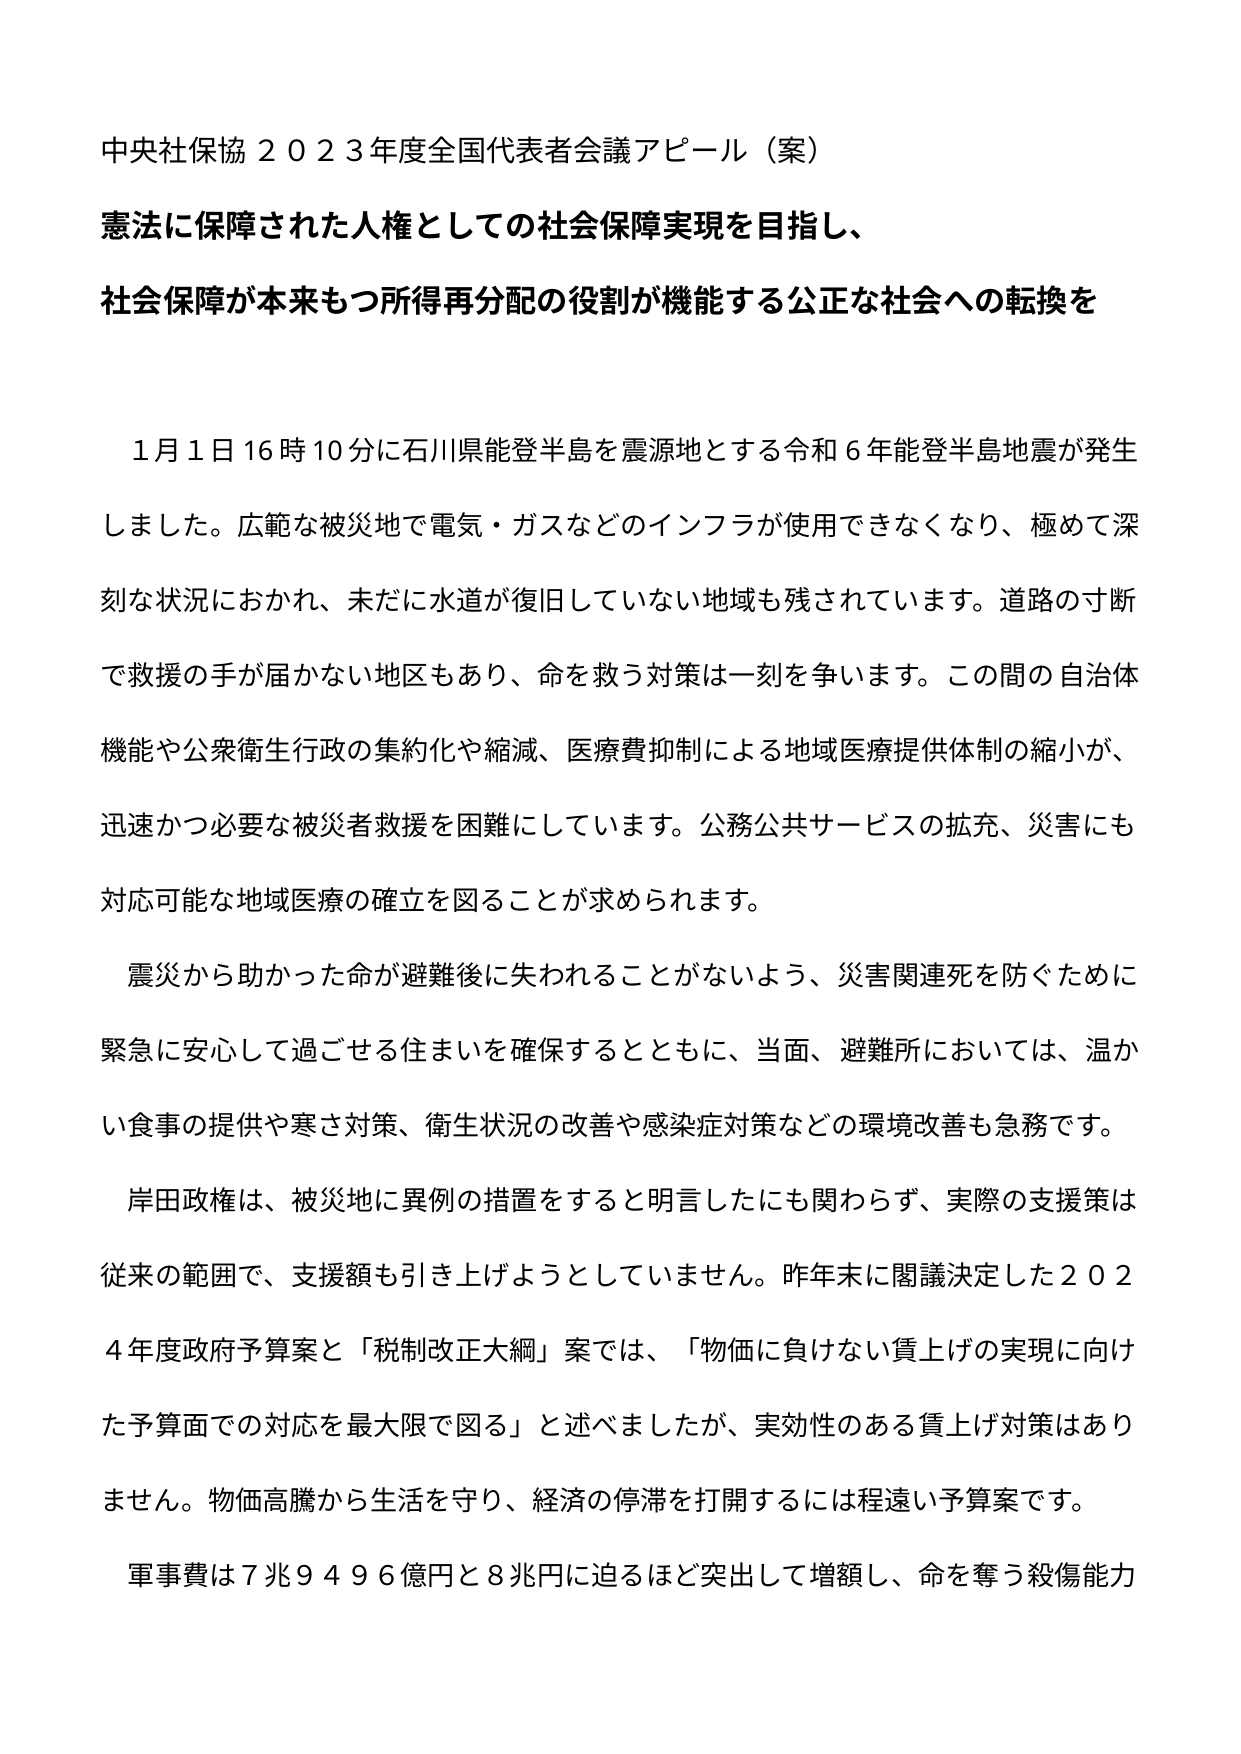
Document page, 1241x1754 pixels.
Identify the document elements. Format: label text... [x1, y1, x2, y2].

text 社会保障が本来もつ所得再分配の役割が機能する公正な社会への転換を [100, 261, 1140, 336]
text 中央社保協 ２０２３年度全国代表者会議アピール（案） [100, 111, 1140, 186]
text 憲法に保障された人権としての社会保障実現を目指し、 [100, 186, 1140, 261]
text 震災から助かった命が避難後に失われることがないよう、災害関連死を防ぐために緊急に安心して過ごせる住まいを確保するとともに、当面、避難所においては、温かい食事の提供や寒さ対策、衛生状況の改善や感染症対策などの環境改善も急務です。 [100, 936, 1140, 1161]
text １月１日16時10分に石川県能登半島を震源地とする令和6年能登半島地震が発生しました。広範な被災地で電気・ガスなどのインフラが使用できなくなり、極めて深刻な状況におかれ、未だに水道が復旧していない地域も残されています。道路の寸断で救援の手が届かない地区もあり、命を救う対策は一刻を争います。この間の自治体機能や公衆衛生行政の集約化や縮減、医療費抑制による地域医療提供体制の縮小が、迅速かつ必要な被災者救援を困難にしています。公務公共サービスの拡充、災害にも対応可能な地域医療の確立を図ることが求められます。 [100, 411, 1140, 936]
text 岸田政権は、被災地に異例の措置をすると明言したにも関わらず、実際の支援策は従来の範囲で、支援額も引き上げようとしていません。昨年末に閣議決定した２０２４年度政府予算案と「税制改正大綱」案では、「物価に負けない賃上げの実現に向けた予算面での対応を最大限で図る」と述べましたが、実効性のある賃上げ対策はありません。物価高騰から生活を守り、経済の停滞を打開するには程遠い予算案です。 [100, 1161, 1140, 1536]
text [100, 1536, 1140, 1611]
